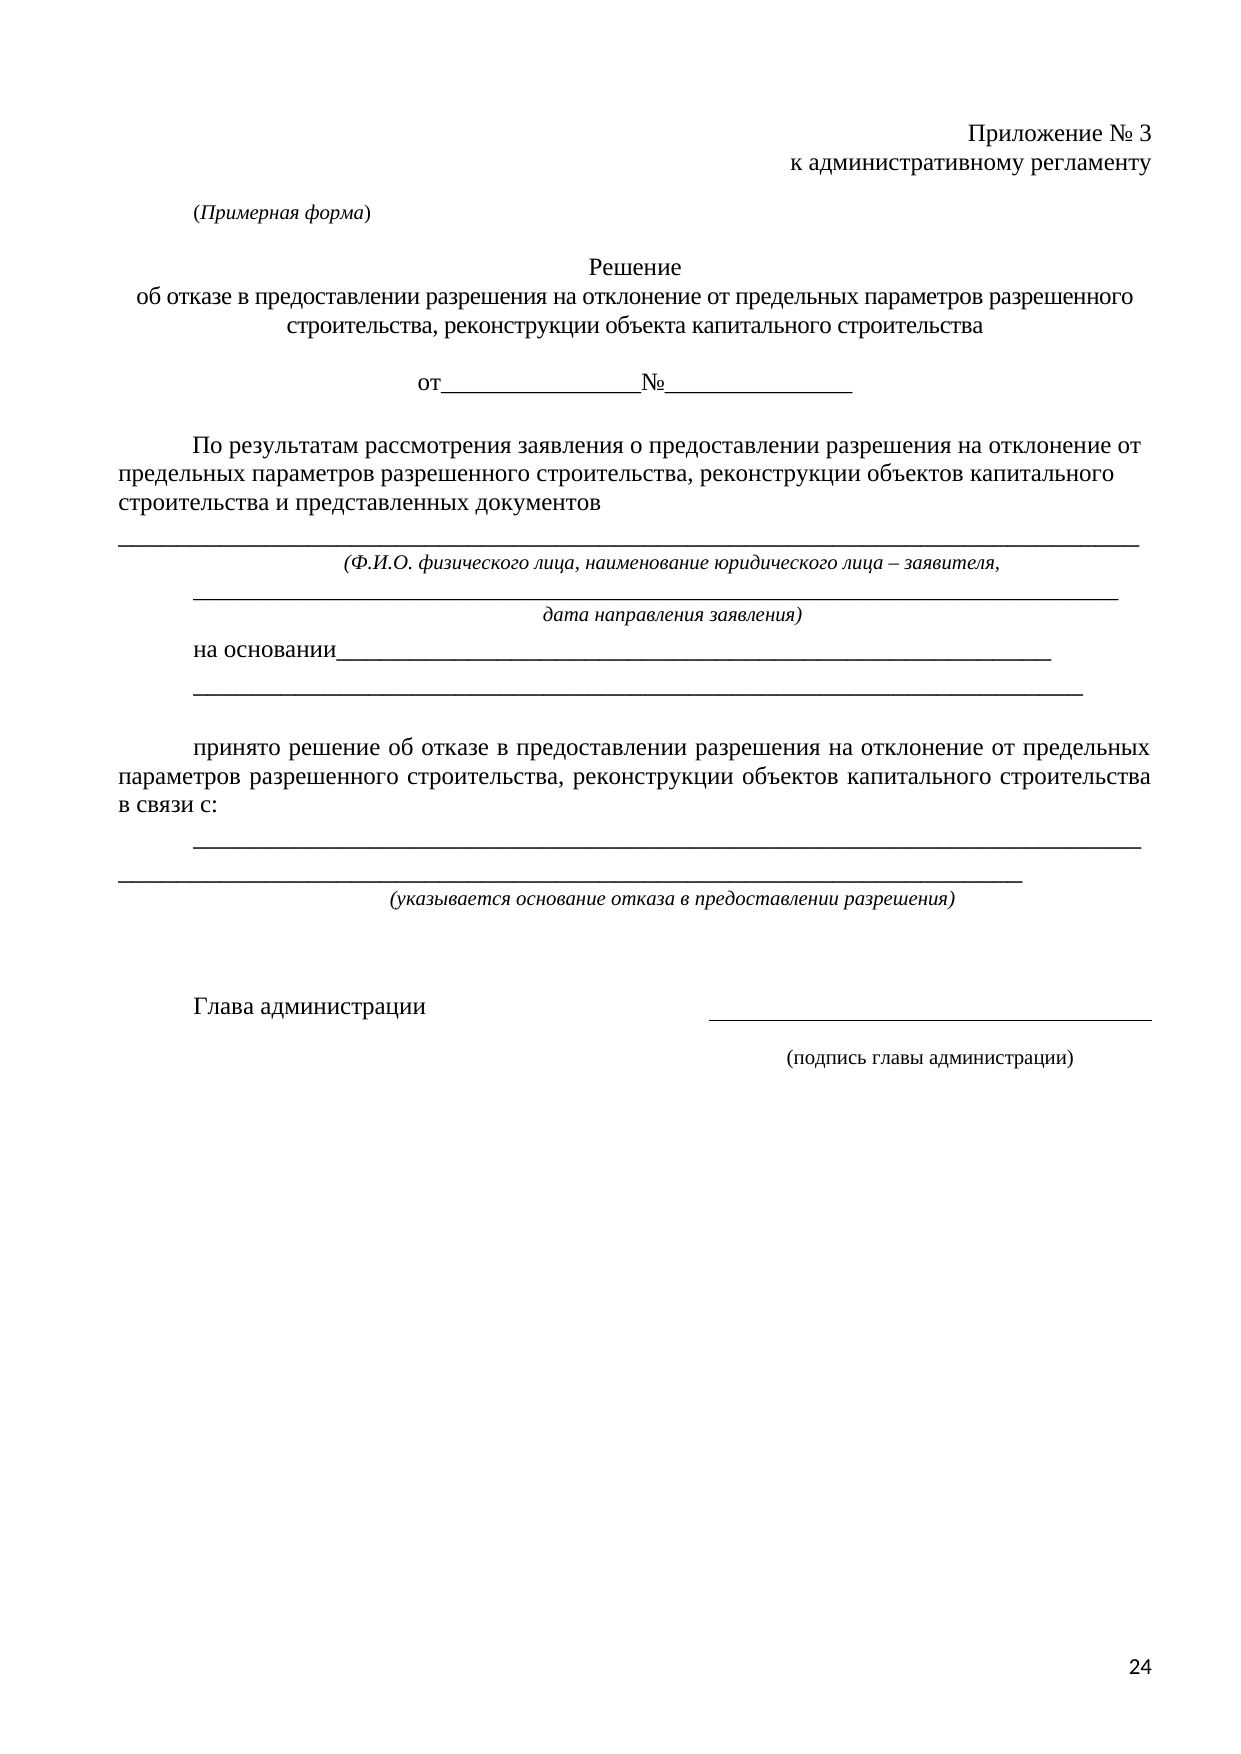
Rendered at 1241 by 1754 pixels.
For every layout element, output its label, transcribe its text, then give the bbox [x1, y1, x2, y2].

text принято решение об отказе в предоставлении разрешения на отклонение от предельных параметров разрешенного строительства, реконструкции объектов капитального строительства в связи с: [118, 732, 1152, 818]
text (Примерная форма) [118, 200, 1152, 224]
text об отказе в предоставлении разрешения на отклонение от предельных параметров разрешенного строительства, реконструкции объекта капитального строительства [118, 281, 1152, 339]
text (подпись главы администрации) [709, 1044, 1152, 1069]
text Приложение № 3 [118, 118, 1152, 147]
text __________________________________________________________________________ [118, 574, 1152, 602]
text Глава администрации [118, 991, 1152, 1020]
text на основании_________________________________________________ [118, 626, 1152, 665]
text _____________________________________________________________ [118, 665, 1152, 698]
text Решение [118, 252, 1152, 281]
text дата направления заявления) [118, 602, 1152, 626]
text _______________________________________________________________________________________________________________________________ [118, 818, 1152, 885]
text (Ф.И.О. физического лица, наименование юридического лица – заявителя, [118, 549, 1152, 574]
text (указывается основание отказа в предоставлении разрешения) [118, 885, 1152, 909]
text от________________№_______________ [118, 367, 1152, 396]
text к административному регламенту [118, 147, 1152, 176]
text По результатам рассмотрения заявления о предоставлении разрешения на отклонение от предельных параметров разрешенного строительства, реконструкции объектов капитального строительства и представленных документов ______________________________________________________________________ [118, 430, 1152, 549]
